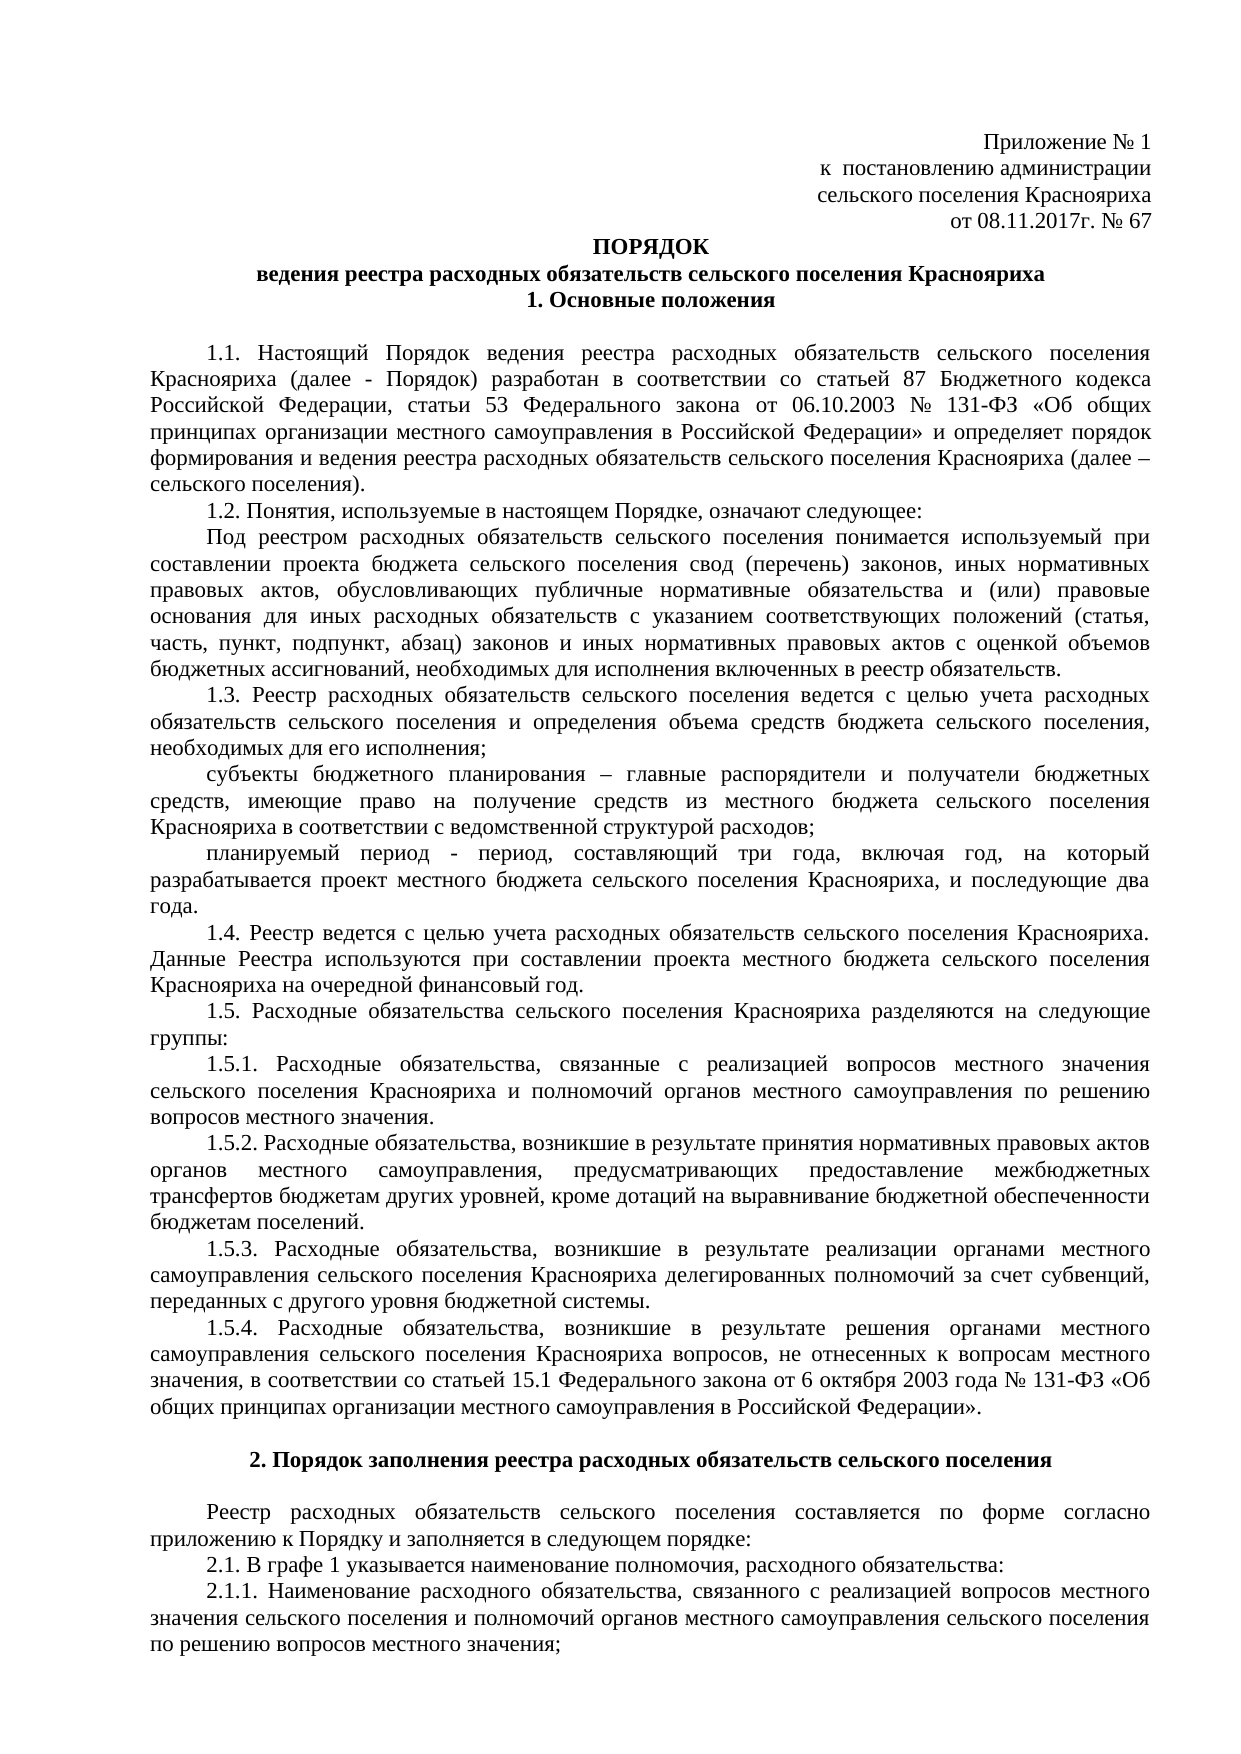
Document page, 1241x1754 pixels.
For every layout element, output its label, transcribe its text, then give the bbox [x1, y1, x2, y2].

text Под реестром расходных обязательств сельского поселения понимается используемый при составлении проекта бюджета сельского поселения свод (перечень) законов, иных нормативных правовых актов, обусловливающих публичные нормативные обязательства и (или) правовые основания для иных расходных обязательств с указанием соответствующих положений (статья, часть, пункт, подпункт, абзац) законов и иных нормативных правовых актов с оценкой объемов бюджетных ассигнований, необходимых для исполнения включенных в реестр обязательств. [150, 523, 1152, 681]
text ведения реестра расходных обязательств сельского поселения Краснояриха [150, 260, 1152, 286]
text 2. Порядок заполнения реестра расходных обязательств сельского поселения [150, 1446, 1152, 1472]
text 1.4. Реестр ведется с целью учета расходных обязательств сельского поселения Краснояриха. Данные Реестра используются при составлении проекта местного бюджета сельского поселения Краснояриха на очередной финансовый год. [150, 918, 1152, 998]
text 2.1. В графе 1 указывается наименование полномочия, расходного обязательства: [150, 1551, 1152, 1577]
text 1.5.2. Расходные обязательства, возникшие в результате принятия нормативных правовых актов органов местного самоуправления, предусматривающих предоставление межбюджетных трансфертов бюджетам других уровней, кроме дотаций на выравнивание бюджетной обеспеченности бюджетам поселений. [150, 1129, 1152, 1235]
text субъекты бюджетного планирования – главные распорядители и получатели бюджетных средств, имеющие право на получение средств из местного бюджета сельского поселения Краснояриха в соответствии с ведомственной структурой расходов; [150, 760, 1152, 839]
text к постановлению администрации [150, 154, 1152, 181]
text Приложение № 1 [150, 128, 1152, 154]
text 1.1. Настоящий Порядок ведения реестра расходных обязательств сельского поселения Краснояриха (далее - Порядок) разработан в соответствии со статьей 87 Бюджетного кодекса Российской Федерации, статьи 53 Федерального закона от 06.10.2003 № 131-ФЗ «Об общих принципах организации местного самоуправления в Российской Федерации» и определяет порядок формирования и ведения реестра расходных обязательств сельского поселения Краснояриха (далее – сельского поселения). [150, 339, 1152, 497]
text планируемый период - период, составляющий три года, включая год, на который разрабатывается проект местного бюджета сельского поселения Краснояриха, и последующие два года. [150, 839, 1152, 918]
text 1.5.3. Расходные обязательства, возникшие в результате реализации органами местного самоуправления сельского поселения Краснояриха делегированных полномочий за счет субвенций, переданных с другого уровня бюджетной системы. [150, 1235, 1152, 1314]
text 1.5.1. Расходные обязательства, связанные с реализацией вопросов местного значения сельского поселения Краснояриха и полномочий органов местного самоуправления по решению вопросов местного значения. [150, 1050, 1152, 1129]
text Реестр расходных обязательств сельского поселения составляется по форме согласно приложению к Порядку и заполняется в следующем порядке: [150, 1498, 1152, 1551]
text 2.1.1. Наименование расходного обязательства, связанного с реализацией вопросов местного значения сельского поселения и полномочий органов местного самоуправления сельского поселения по решению вопросов местного значения; [150, 1577, 1152, 1656]
text 1.5. Расходные обязательства сельского поселения Краснояриха разделяются на следующие группы: [150, 998, 1152, 1050]
text 1. Основные положения [150, 286, 1152, 312]
text 1.3. Реестр расходных обязательств сельского поселения ведется с целью учета расходных обязательств сельского поселения и определения объема средств бюджета сельского поселения, необходимых для его исполнения; [150, 681, 1152, 760]
text 1.5.4. Расходные обязательства, возникшие в результате решения органами местного самоуправления сельского поселения Краснояриха вопросов, не отнесенных к вопросам местного значения, в соответствии со статьей 15.1 Федерального закона от 6 октября 2003 года № 131-ФЗ «Об общих принципах организации местного самоуправления в Российской Федерации». [150, 1314, 1152, 1419]
text 1.2. Понятия, используемые в настоящем Порядке, означают следующее: [150, 497, 1152, 523]
text от 08.11.2017г. № 67 [150, 207, 1152, 233]
text сельского поселения Краснояриха [150, 181, 1152, 207]
text ПОРЯДОК [150, 233, 1152, 260]
